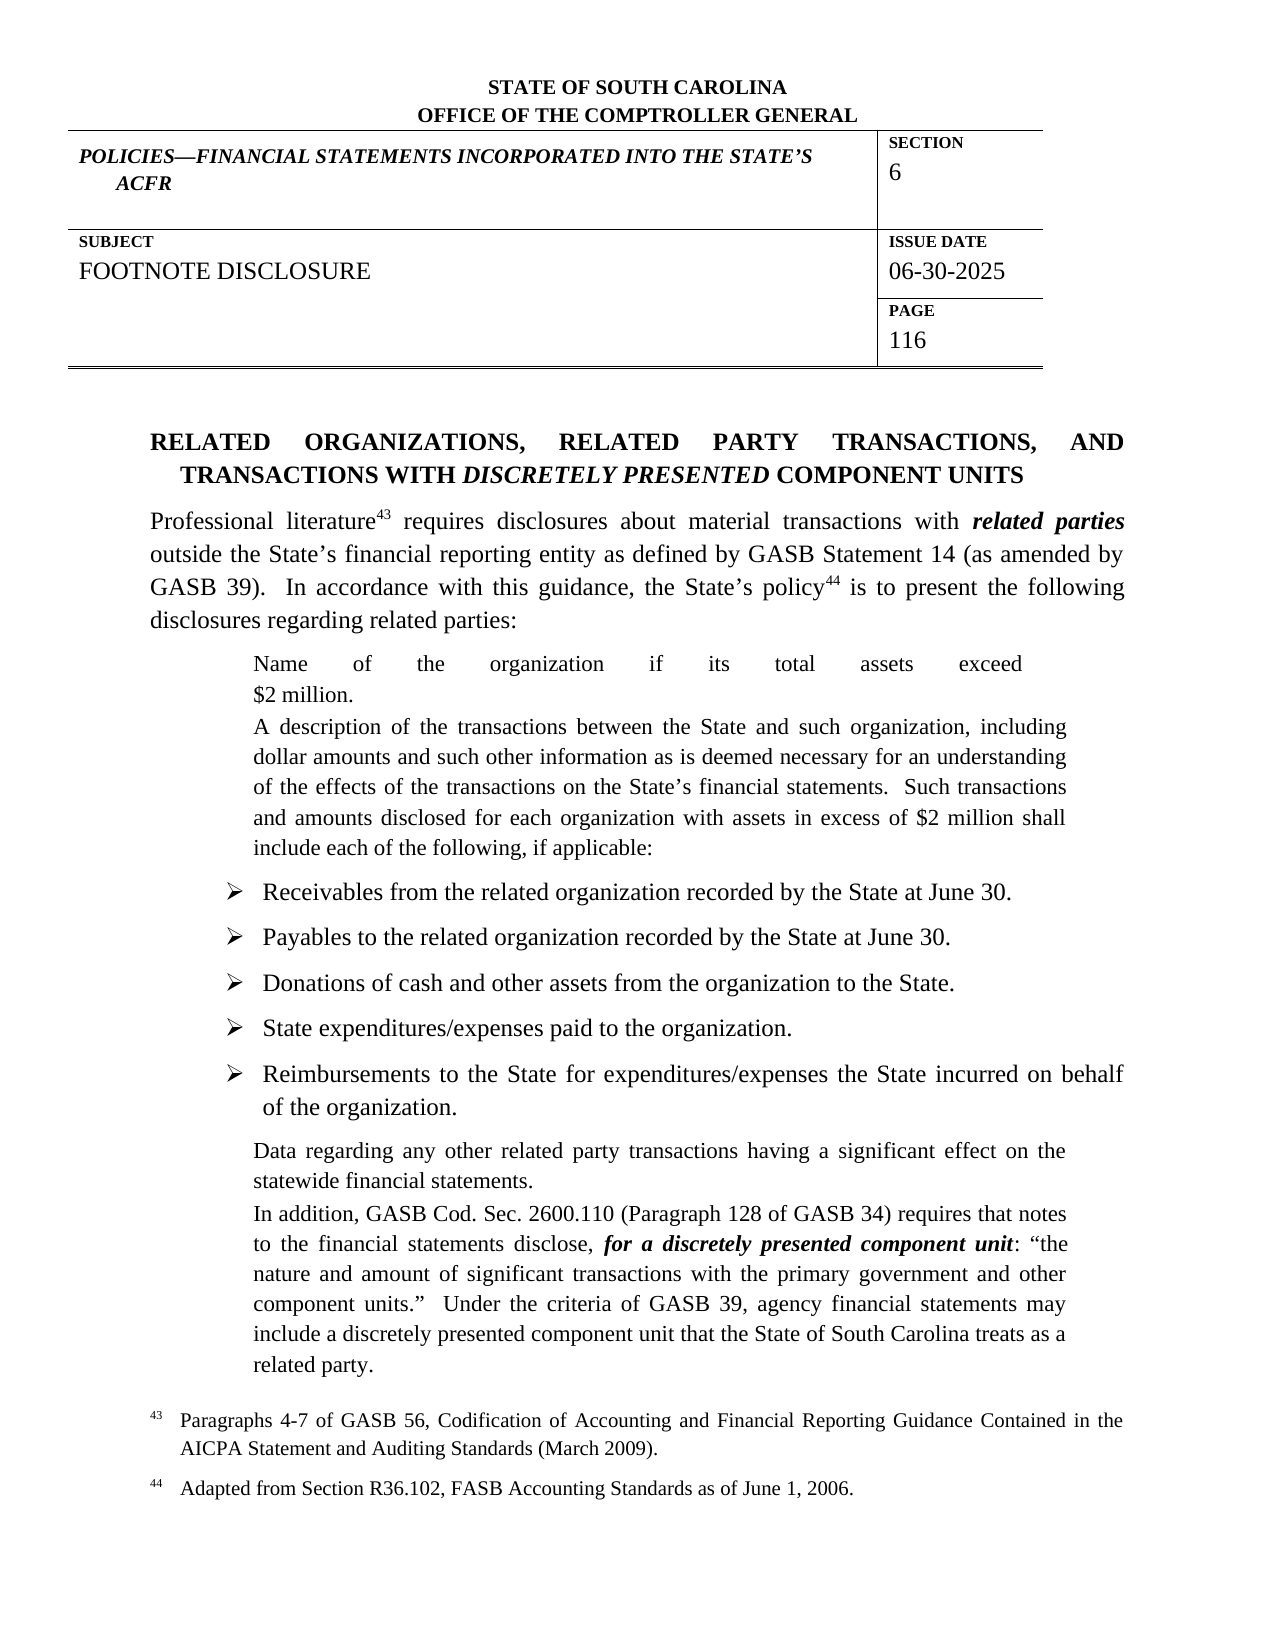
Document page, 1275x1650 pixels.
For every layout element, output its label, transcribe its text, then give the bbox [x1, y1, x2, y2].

text In addition, GASB Cod. Sec. 2600.110 (Paragraph 128 of GASB 34) requires that notes to the financial statements disclose, for a discretely presented component unit: “the nature and amount of significant transactions with the primary government and other component units.” Under the criteria of GASB 39, agency financial statements may include a discretely presented component unit that the State of treats as a related party. [253, 1200, 1068, 1377]
text Professional literature requires disclosures about material transactions with related parties outside the State’s financial reporting entity as defined by GASB Statement 14 (as amended by GASB 39). In accordance with this guidance, the State’s policy is to present the following disclosures regarding related parties: [150, 506, 1125, 634]
subtitle RELATED ORGANIZATIONS, RELATED PARTY TRANSACTIONS, TRANSACTIONS WITH DISCRETELY PRESENTED COMPONENT UNITS [150, 427, 1125, 489]
text Reimbursements to the State for expenditures/expenses the State incurred on behalf of the organization. [225, 1059, 1125, 1120]
text A description of the transactions between the State and such organization, including dollar amounts and such other information as is deemed necessary for an understanding of the effects of the transactions on the State’s financial statements. Such transactions and amounts disclosed for each organization with assets in excess of $2 million shall include each of the following, if applicable: [253, 713, 1068, 860]
text Data regarding any other related party transactions having a significant effect on the statewide financial statements. [253, 1137, 1068, 1194]
text Payables to the related organization recorded by the State at June 30. [225, 922, 1125, 951]
text Donations of cash and other assets from the organization to the State. [225, 968, 1125, 996]
text Receivables from the related organization recorded by the State at June 30. [225, 877, 1125, 905]
text Name of the organization if its total assets exceed $2 million. [253, 651, 1068, 707]
text State expenditures/expenses paid to the organization. [225, 1013, 1125, 1042]
